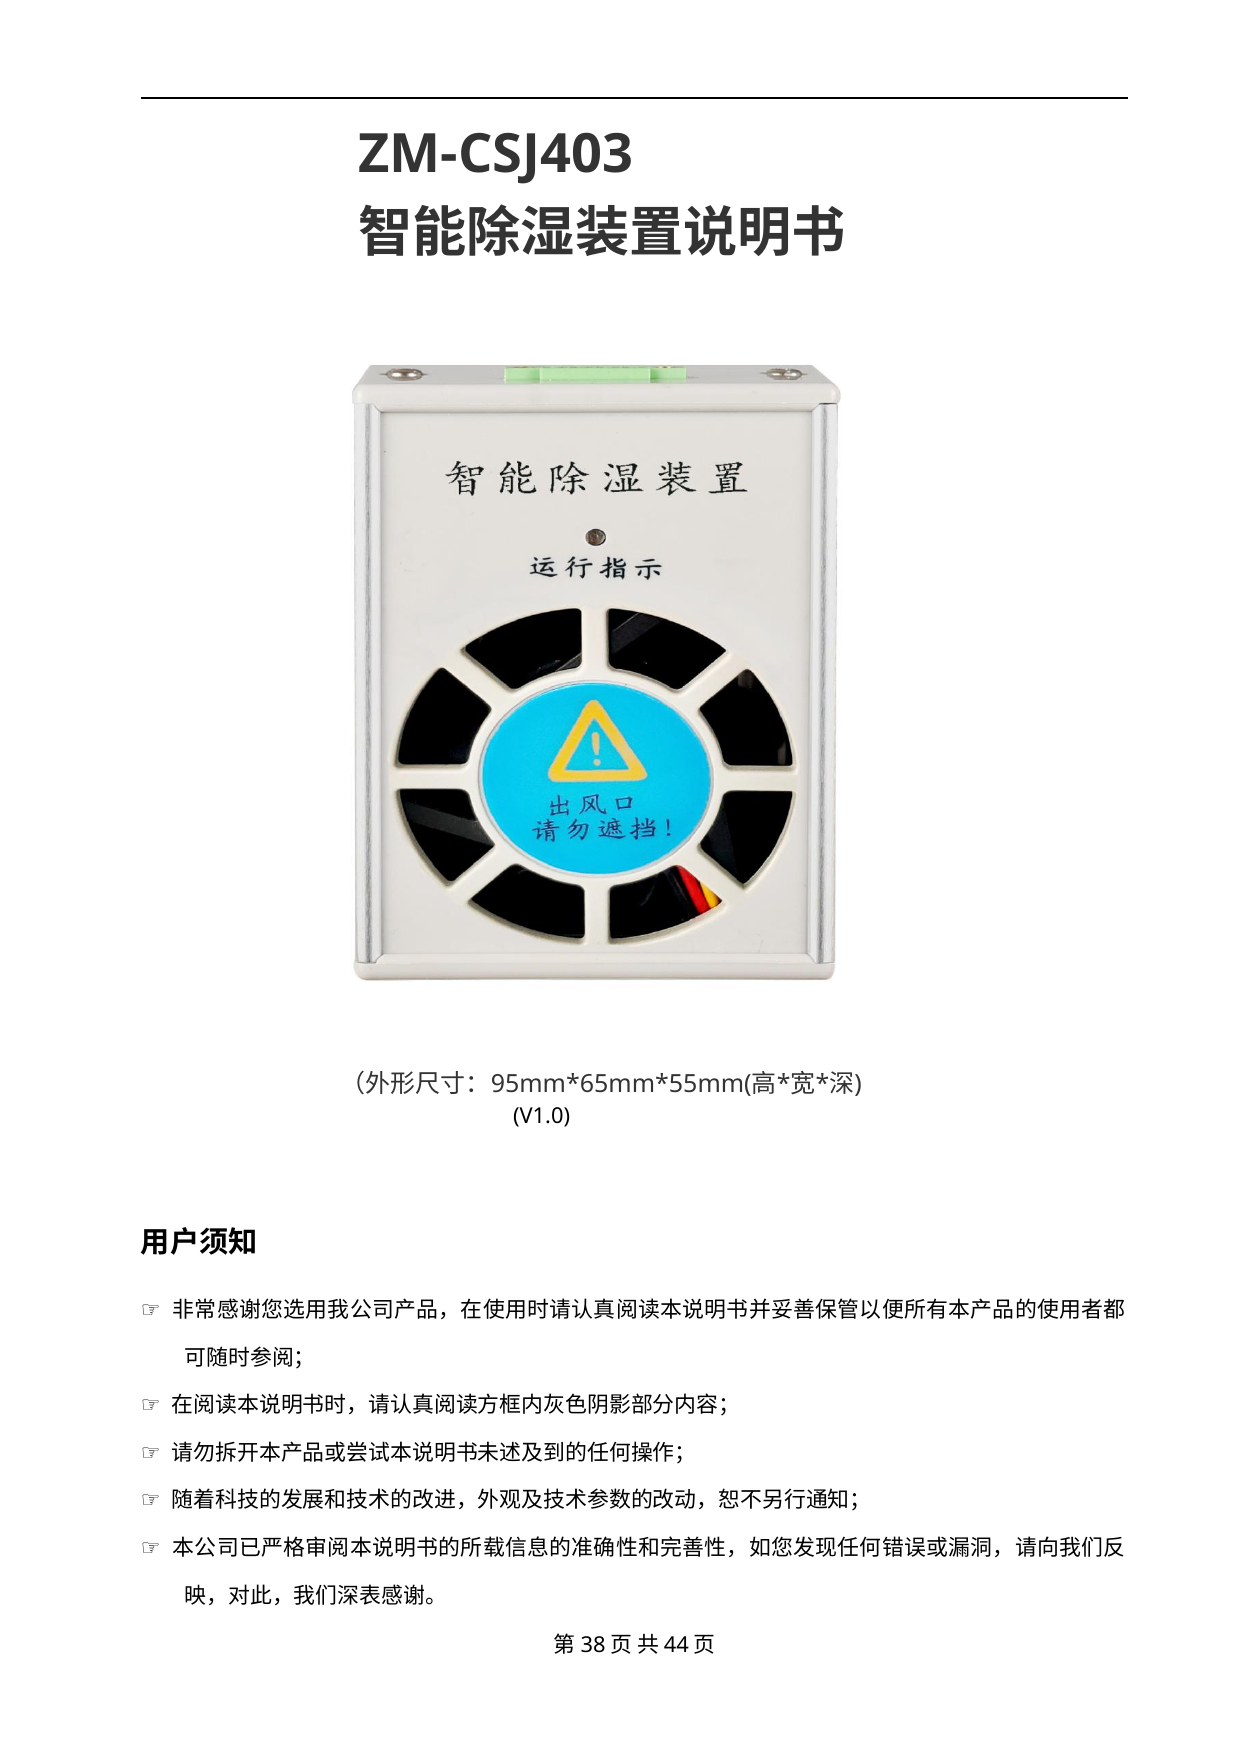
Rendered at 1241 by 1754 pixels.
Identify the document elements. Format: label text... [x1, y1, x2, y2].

text ☞ 非常感谢您选用我公司产品，在使用时请认真阅读本说明书并妥善保管以便所有本产品的使用者都可随时参阅； [141, 1292, 1128, 1371]
text ☞ 请勿拆开本产品或尝试本说明书未述及到的任何操作； [141, 1435, 1128, 1467]
text ☞ 随着科技的发展和技术的改进，外观及技术参数的改动，恕不另行通知； [141, 1482, 1128, 1514]
text 智能除湿装置说明书 [141, 188, 1196, 267]
text ☞ 本公司已严格审阅本说明书的所载信息的准确性和完善性，如您发现任何错误或漏洞，请向我们反映，对此，我们深表感谢。 [141, 1530, 1128, 1609]
picture [343, 340, 855, 1004]
subtitle 用户须知 [141, 1219, 1128, 1261]
text ZM-CSJ403 [141, 114, 1196, 188]
text （外形尺寸：95mm*65mm*55mm(高*宽*深) [141, 1063, 1128, 1100]
text (V1.0) [141, 1100, 1128, 1129]
text ☞ 在阅读本说明书时，请认真阅读方框内灰色阴影部分内容； [141, 1387, 1128, 1419]
